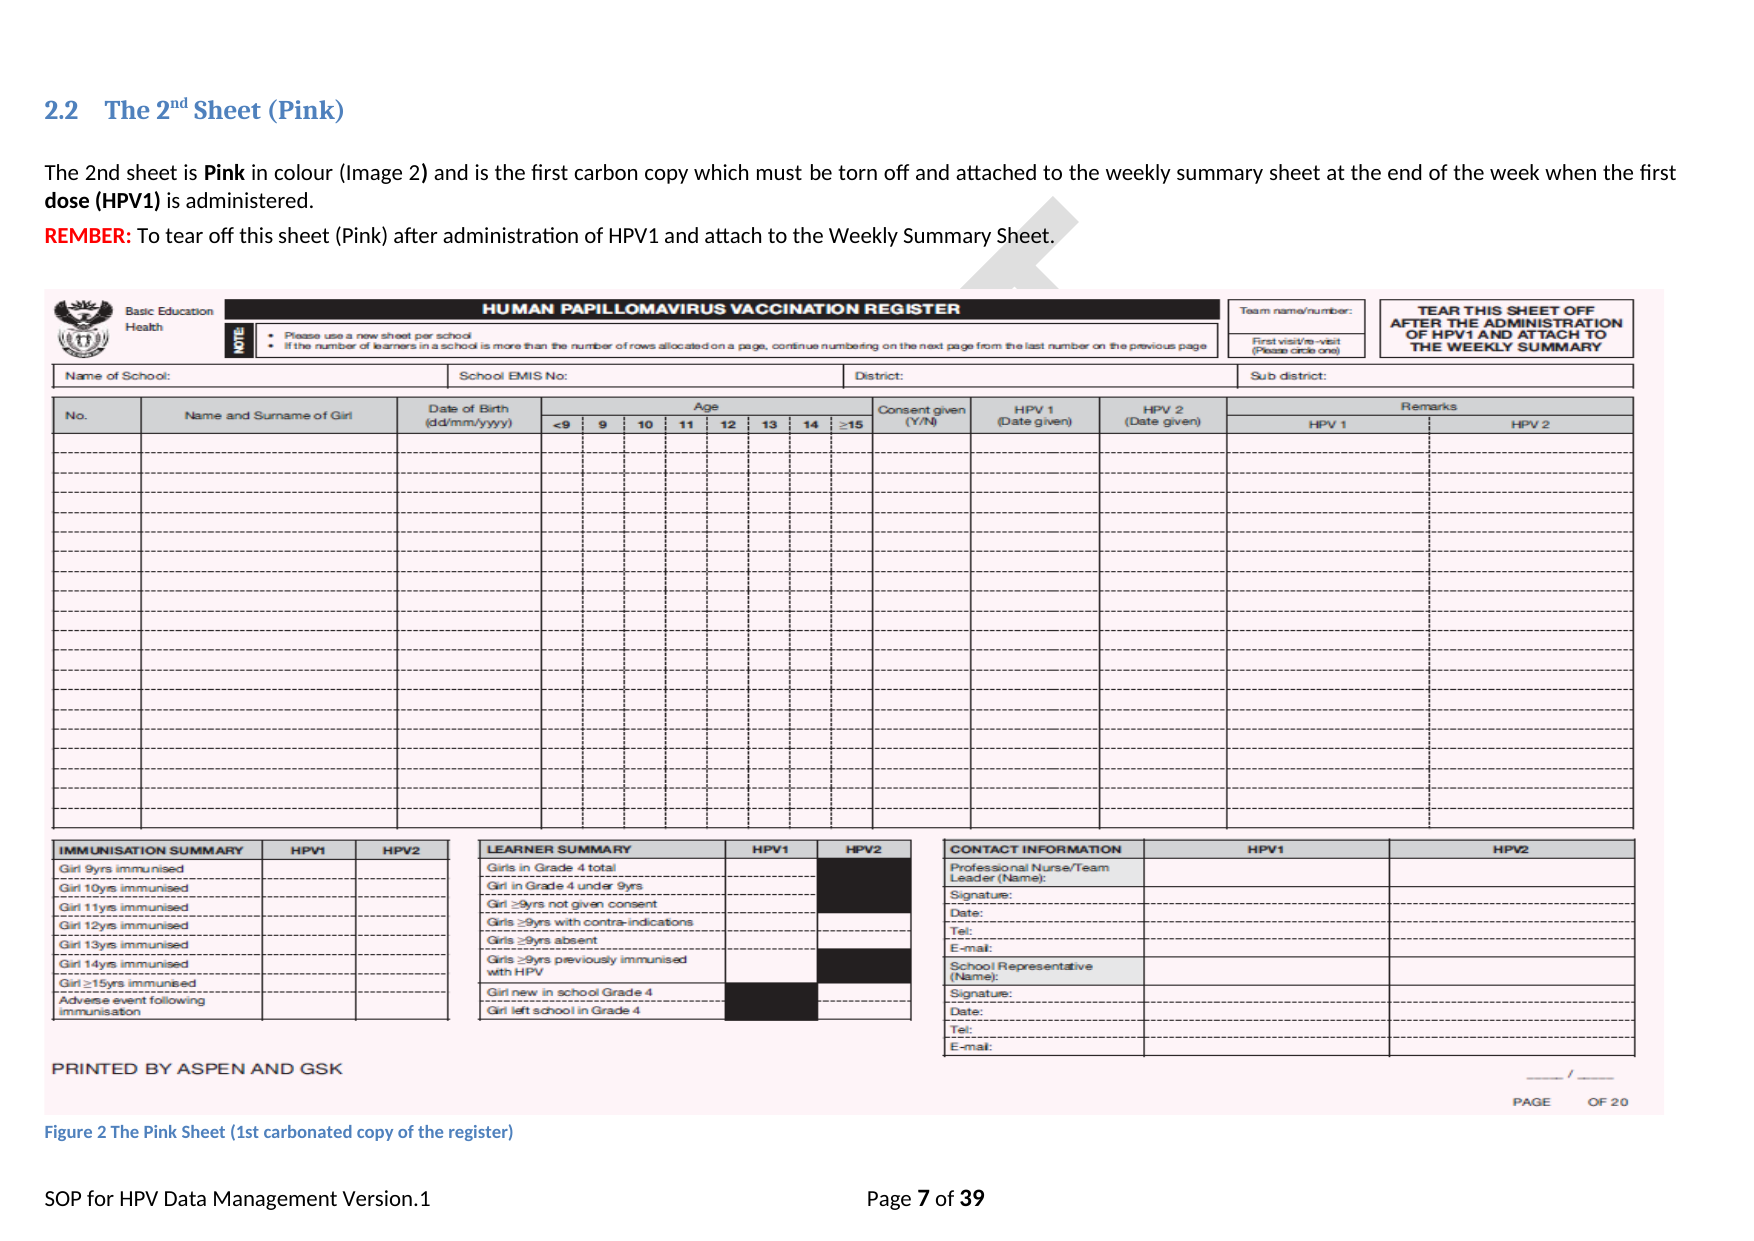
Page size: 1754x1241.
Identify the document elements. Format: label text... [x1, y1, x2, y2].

subtitle The 2nd Sheet (Pink) [44, 95, 1680, 126]
picture [44, 289, 1665, 1115]
text REMBER: To tear off this sheet (Pink) after administration of HPV1 and attach to the Weekly Summary Sheet. [44, 221, 1680, 249]
text The 2nd sheet is Pink in colour (Image 2) and is the first carbon copy which must be torn off and attached to the weekly summary sheet at the end of the week when the first dose (HPV1) is administered. [44, 158, 1680, 214]
